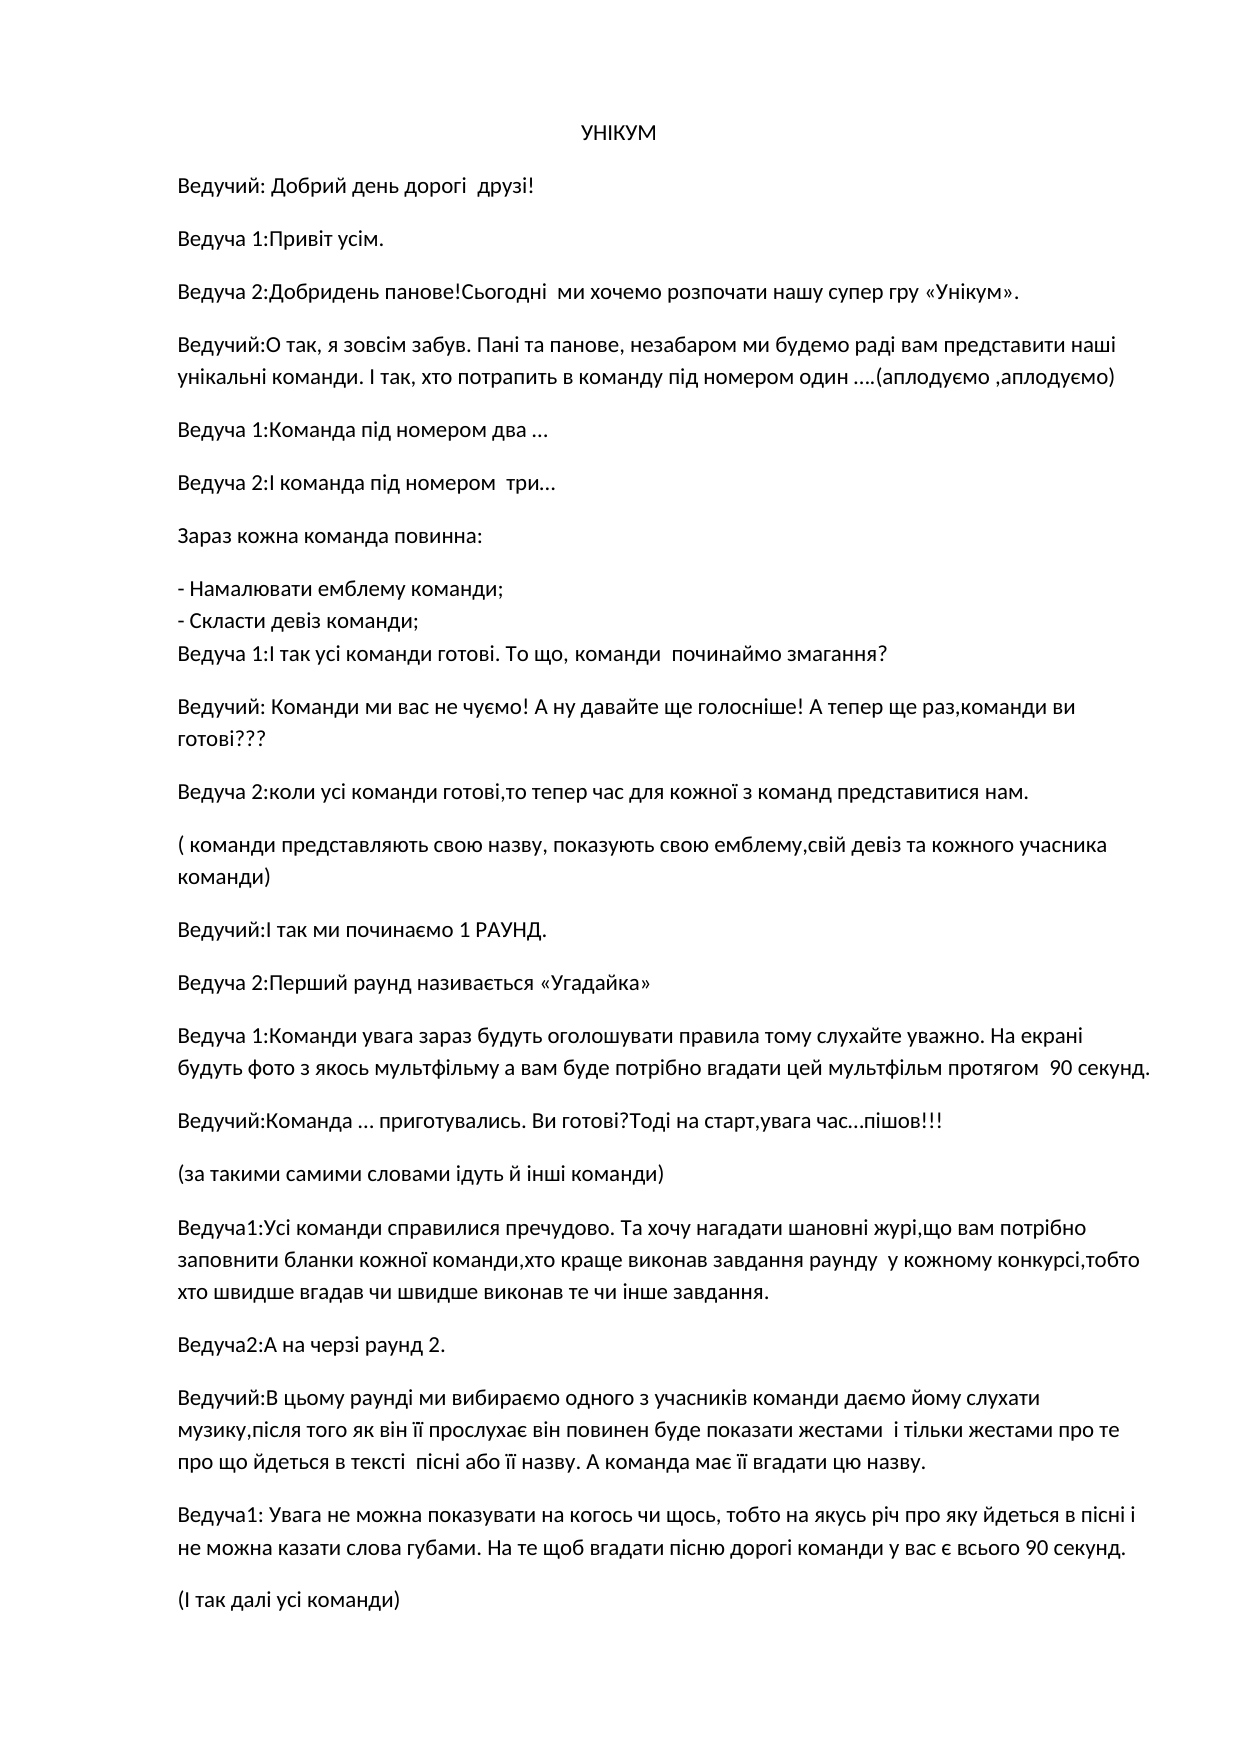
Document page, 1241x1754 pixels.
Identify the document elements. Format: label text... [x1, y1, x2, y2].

text Ведуча 2:коли усі команди готові,то тепер час для кожної з команд представитися нам. [177, 777, 1152, 805]
text УНІКУМ [177, 118, 1152, 146]
text - Намалювати емблему команди; - Скласти девіз команди; Ведуча 1:І так усі команди готові. То що, команди починаймо змагання? [177, 574, 1152, 667]
text Ведуча2:А на черзі раунд 2. [177, 1330, 1152, 1358]
text (за такими самими словами ідуть й інші команди) [177, 1159, 1152, 1188]
text ( команди представляють свою назву, показують свою емблему,свій девіз та кожного учасника команди) [177, 830, 1152, 890]
text Ведуча 2:Перший раунд називається «Угадайка» [177, 968, 1152, 996]
text Ведучий: Команди ми вас не чуємо! А ну давайте ще голосніше! А тепер ще раз,команди ви готові??? [177, 692, 1152, 752]
text Ведучий:Команда … приготувались. Ви готові?Тоді на старт,увага час…пішов!!! [177, 1107, 1152, 1134]
text (І так далі усі команди) [177, 1586, 1152, 1614]
text Ведуча 1:Команди увага зараз будуть оголошувати правила тому слухайте уважно. На екрані будуть фото з якось мультфільму а вам буде потрібно вгадати цей мультфільм протягом 90 секунд. [177, 1021, 1152, 1082]
text Ведуча 1:Команда під номером два … [177, 415, 1152, 443]
text Ведуча1: Увага не можна показувати на когось чи щось, тобто на якусь річ про яку йдеться в пісні і не можна казати слова губами. На те щоб вгадати пісню дорогі команди у вас є всього 90 секунд. [177, 1500, 1152, 1561]
text Ведучий: Добрий день дорогі друзі! [177, 171, 1152, 199]
text Ведучий:О так, я зовсім забув. Пані та панове, незабаром ми будемо раді вам представити наші унікальні команди. І так, хто потрапить в команду під номером один ….(аплодуємо ,аплодуємо) [177, 330, 1152, 390]
text Ведучий:В цьому раунді ми вибираємо одного з учасників команди даємо йому слухати музику,після того як він її прослухає він повинен буде показати жестами і тільки жестами про те про що йдеться в тексті пісні або її назву. А команда має її вгадати цю назву. [177, 1383, 1152, 1475]
text Ведуча 2:Добридень панове!Сьогодні ми хочемо розпочати нашу супер гру «Унікум». [177, 277, 1152, 305]
text Ведуча1:Усі команди справилися пречудово. Та хочу нагадати шановні журі,що вам потрібно заповнити бланки кожної команди,хто краще виконав завдання раунду у кожному конкурсі,тобто хто швидше вгадав чи швидше виконав те чи інше завдання. [177, 1213, 1152, 1305]
text Ведуча 1:Привіт усім. [177, 224, 1152, 252]
text Ведучий:І так ми починаємо 1 РАУНД. [177, 915, 1152, 943]
text Ведуча 2:І команда під номером три… [177, 468, 1152, 496]
text Зараз кожна команда повинна: [177, 521, 1152, 549]
